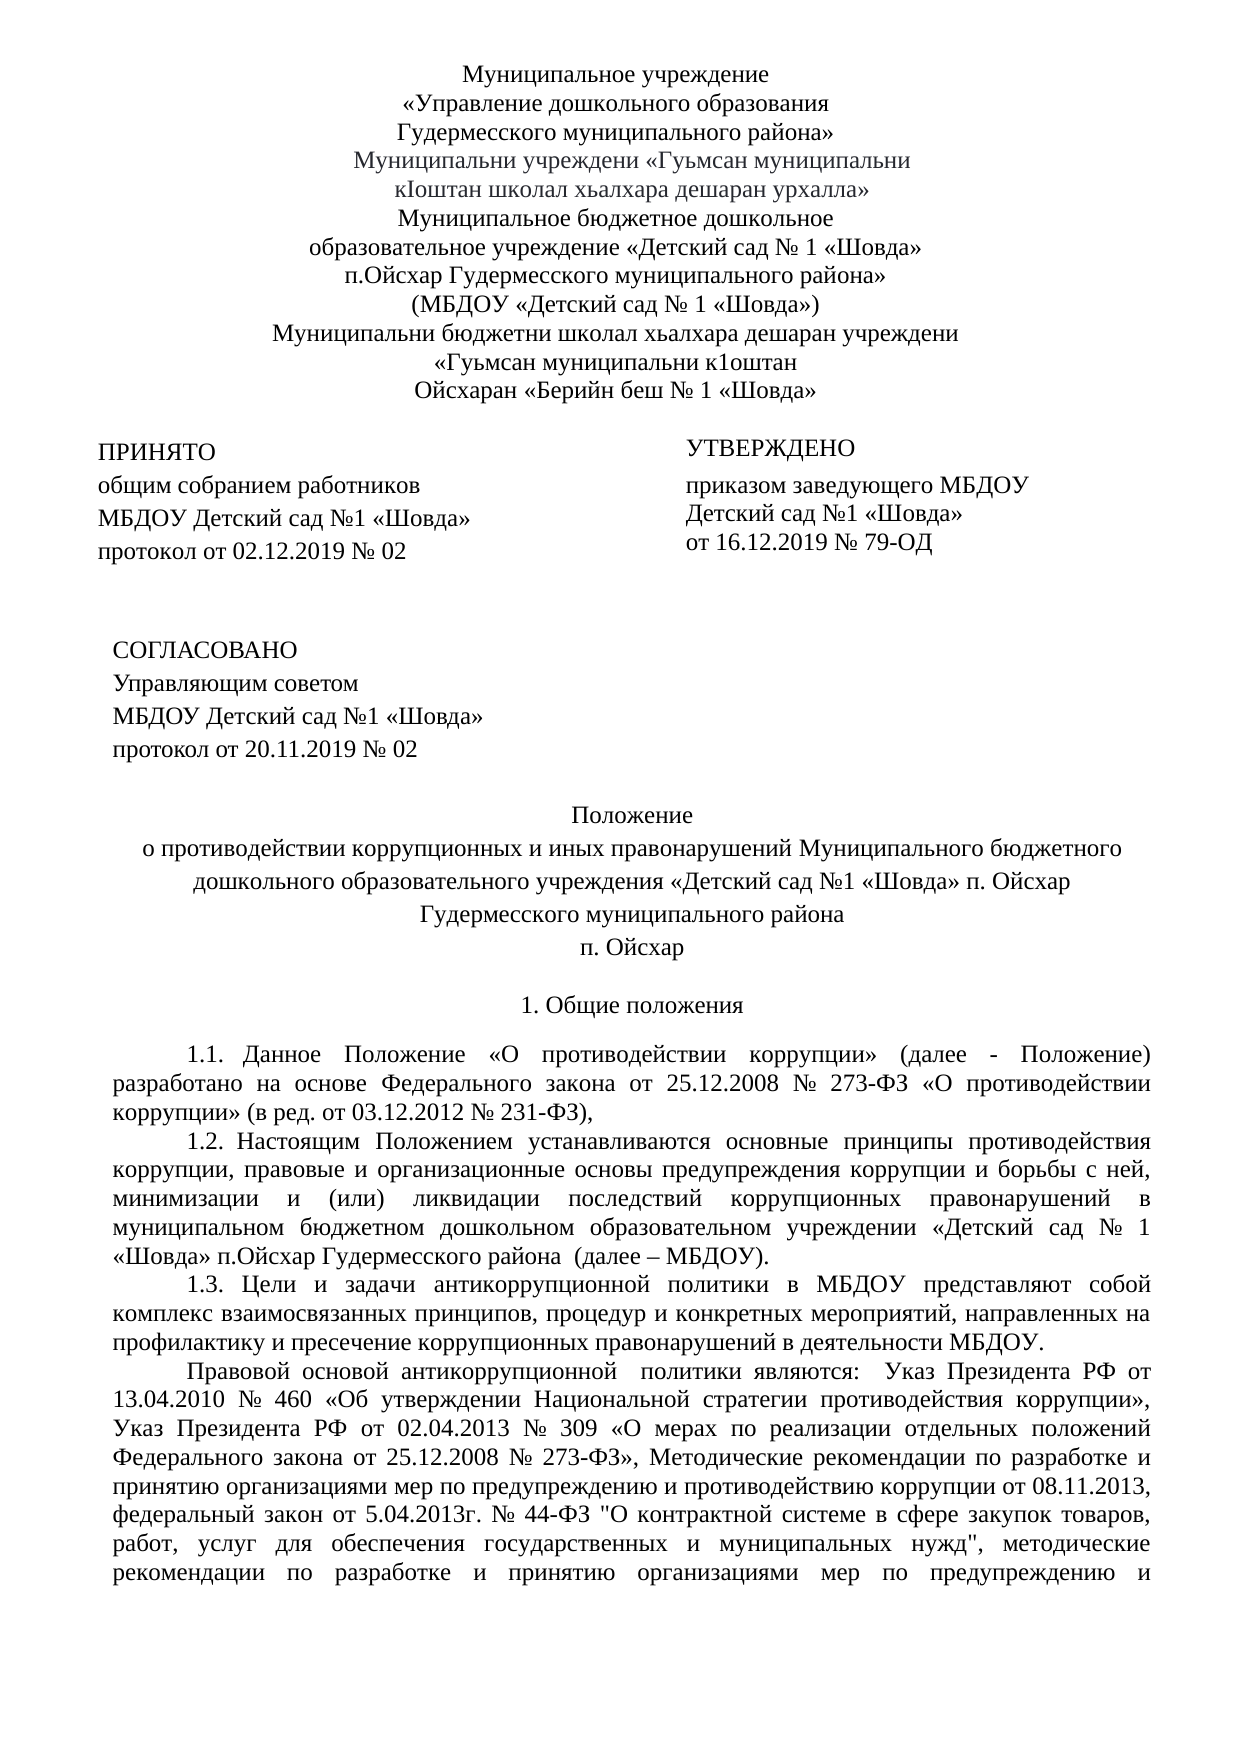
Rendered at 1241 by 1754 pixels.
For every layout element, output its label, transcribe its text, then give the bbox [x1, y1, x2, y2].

text (МБДОУ «Детский сад № 1 «Шовда») [112, 289, 1118, 318]
text Муниципальни бюджетни школал хьалхара дешаран учреждени [112, 318, 1118, 347]
text образовательное учреждение «Детский сад № 1 «Шовда» [112, 232, 1118, 260]
text о противодействии коррупционных и иных правонарушений Муниципального бюджетного дошкольного образовательного учреждения «Детский сад №1 «Шовда» п. Ойсхар Гудермесского муниципального района [112, 833, 1152, 928]
text Управляющим советом [112, 668, 1152, 697]
table_cell приказом заведующего МБДОУ Детский сад №1 «Шовда» от 16.12.2019 № 79-ОД [686, 470, 1090, 602]
text Гудермесского муниципального района» [112, 117, 1118, 145]
text МБДОУ Детский сад №1 «Шовда» [112, 701, 1152, 729]
text 1. Общие положения [112, 990, 1152, 1019]
table_header ПРИНЯТО [98, 404, 686, 470]
text Муниципальни учреждени «Гуьмсан муниципальни [112, 145, 1152, 174]
text п. Ойсхар [112, 932, 1152, 961]
table_cell общим собранием работников МБДОУ Детский сад №1 «Шовда» протокол от 02.12.2019 № 02 [98, 470, 686, 602]
text 1.3. Цели и задачи антикоррупционной политики в МБДОУ представляют собой комплекс взаимосвязанных принципов, процедур и конкретных мероприятий, направленных на профилактику и пресечение коррупционных правонарушений в деятельности МБДОУ. [112, 1269, 1152, 1356]
text «Гуьмсан муниципальни к1оштан [112, 347, 1118, 375]
text протокол от 20.11.2019 № 02 [112, 734, 1152, 763]
text Муниципальное учреждение [112, 59, 1118, 88]
text СОГЛАСОВАНО [112, 635, 1152, 663]
text «Управление дошкольного образования [112, 88, 1118, 117]
table_header УТВЕРЖДЕНО [686, 404, 1090, 470]
text Муниципальное бюджетное дошкольное [112, 203, 1118, 232]
text 1.1. Данное Положение «О противодействии коррупции» (далее - Положение) разработано на основе Федерального закона от 25.12.2008 № 273-ФЗ «О противодействии коррупции» (в ред. от 03.12.2012 № 231-ФЗ), [112, 1039, 1152, 1126]
text Ойсхаран «Берийн беш № 1 «Шовда» [112, 375, 1118, 404]
text Положение [112, 800, 1152, 829]
text п.Ойсхар Гудермесского муниципального района» [112, 260, 1118, 289]
text 1.2. Настоящим Положением устанавливаются основные принципы противодействия коррупции, правовые и организационные основы предупреждения коррупции и борьбы с ней, минимизации и (или) ликвидации последствий коррупционных правонарушений в муниципальном бюджетном дошкольном образовательном учреждении «Детский сад № 1 «Шовда» п.Ойсхар Гудермесского района (далее – МБДОУ). [112, 1126, 1152, 1269]
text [112, 1356, 1152, 1586]
text кIоштан школал хьалхара дешаран урхалла» [112, 174, 1152, 203]
